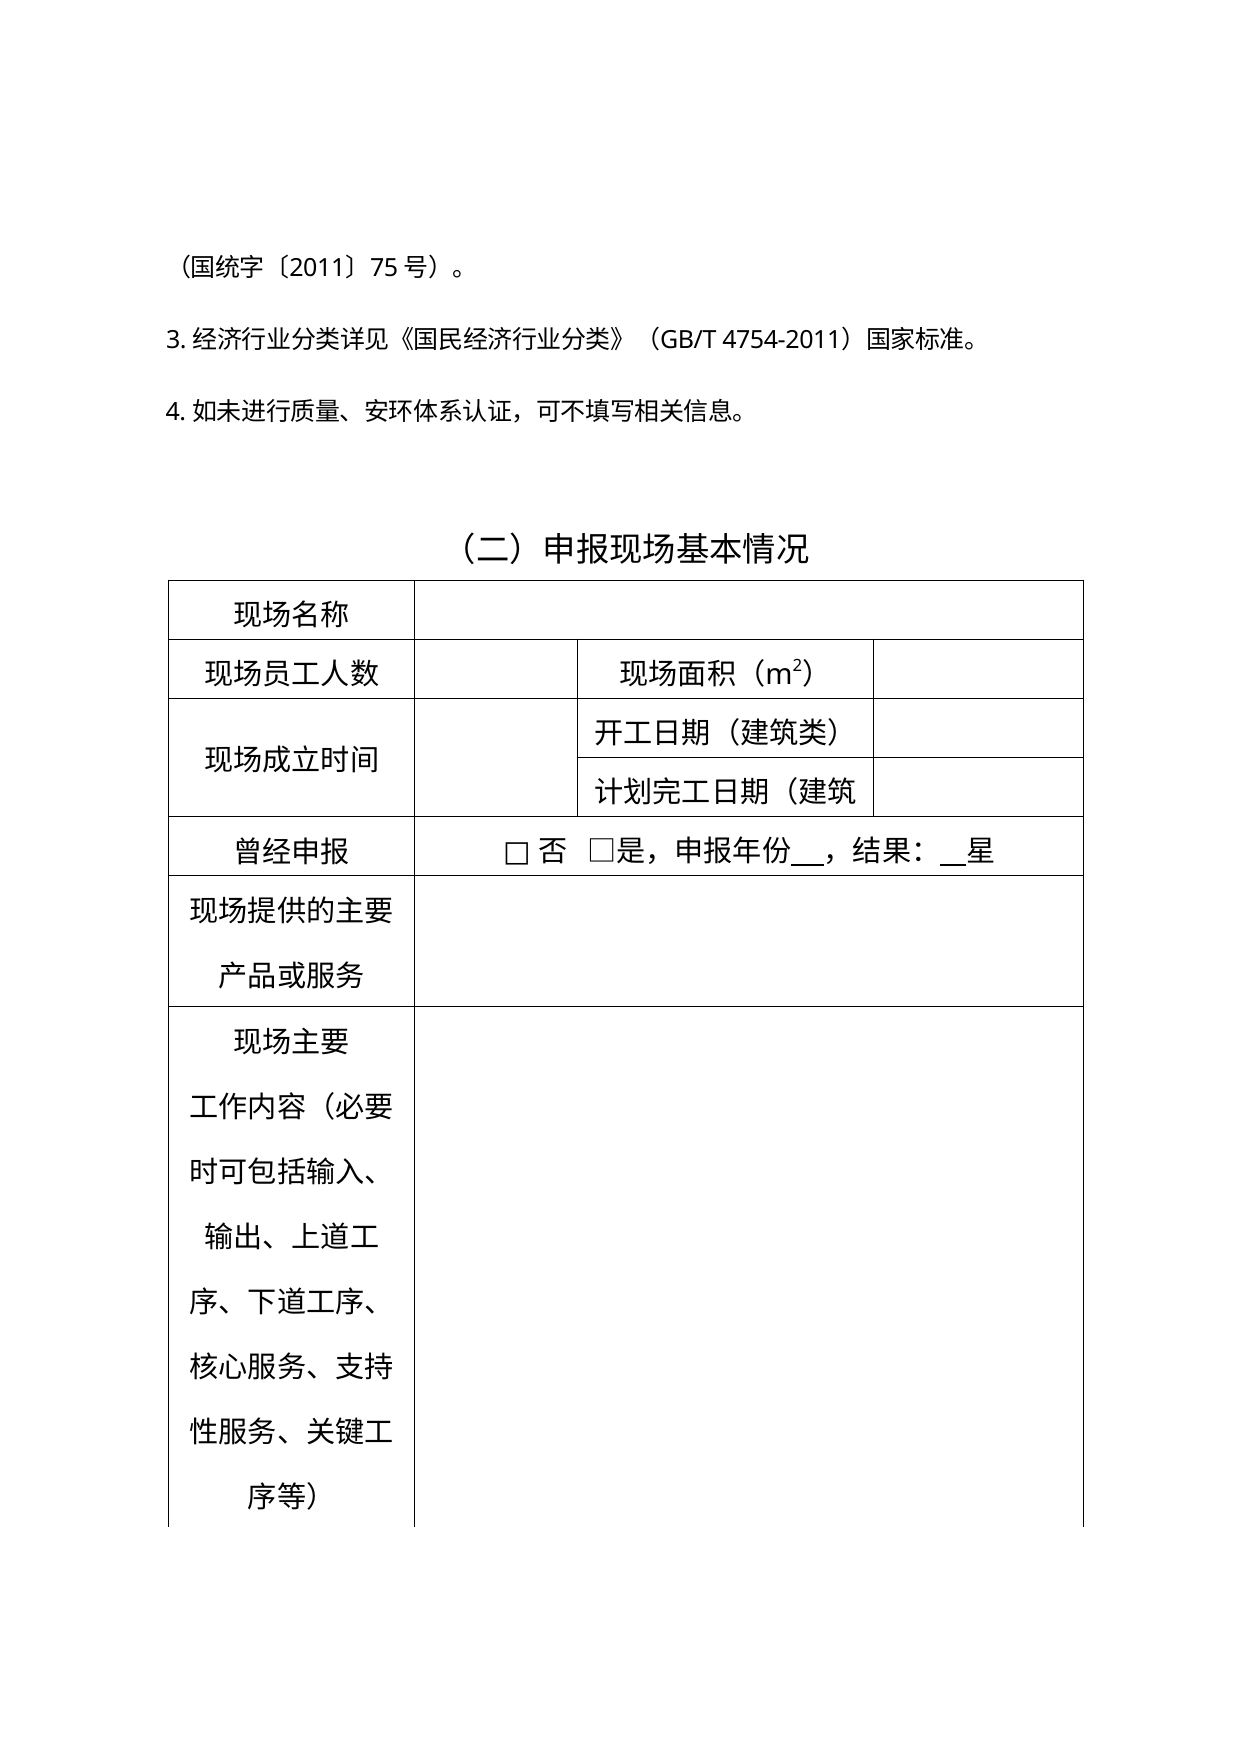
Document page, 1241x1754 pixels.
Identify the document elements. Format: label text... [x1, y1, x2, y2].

table_cell [874, 640, 1083, 698]
table_cell 现场员工人数 [169, 640, 414, 698]
table_cell 现场主要 工作内容（必要时可包括输入、输出、上道工序、下道工序、核心服务、支持性服务、关键工序等） [169, 1007, 414, 1527]
table_cell [874, 758, 1083, 816]
table_cell 现场成立时间 [169, 699, 414, 816]
text 4. 如未进行质量、安环体系认证，可不填写相关信息。 [165, 377, 1087, 442]
table_cell [415, 1007, 1083, 1527]
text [166, 233, 1087, 298]
table_header 现场名称 [169, 581, 414, 638]
table_cell 现场提供的主要产品或服务 [169, 876, 414, 1006]
table_cell 计划完工日期（建筑类） [578, 758, 873, 816]
table_cell [415, 699, 577, 816]
table_cell □ 否 □是，申报年份 ，结果： 星 [415, 817, 1083, 875]
table_cell [415, 876, 1083, 1006]
table_cell [874, 699, 1083, 757]
text 3. 经济行业分类详见《国民经济行业分类》（GB/T 4754-2011）国家标准。 [166, 305, 1087, 370]
table_cell [415, 640, 577, 698]
table_cell 开工日期（建筑类） [578, 699, 873, 757]
table_cell 曾经申报 [169, 817, 414, 875]
text （二）申报现场基本情况 [165, 514, 1087, 579]
table_cell 现场面积（m2） [578, 640, 873, 698]
table_header [415, 581, 1083, 638]
